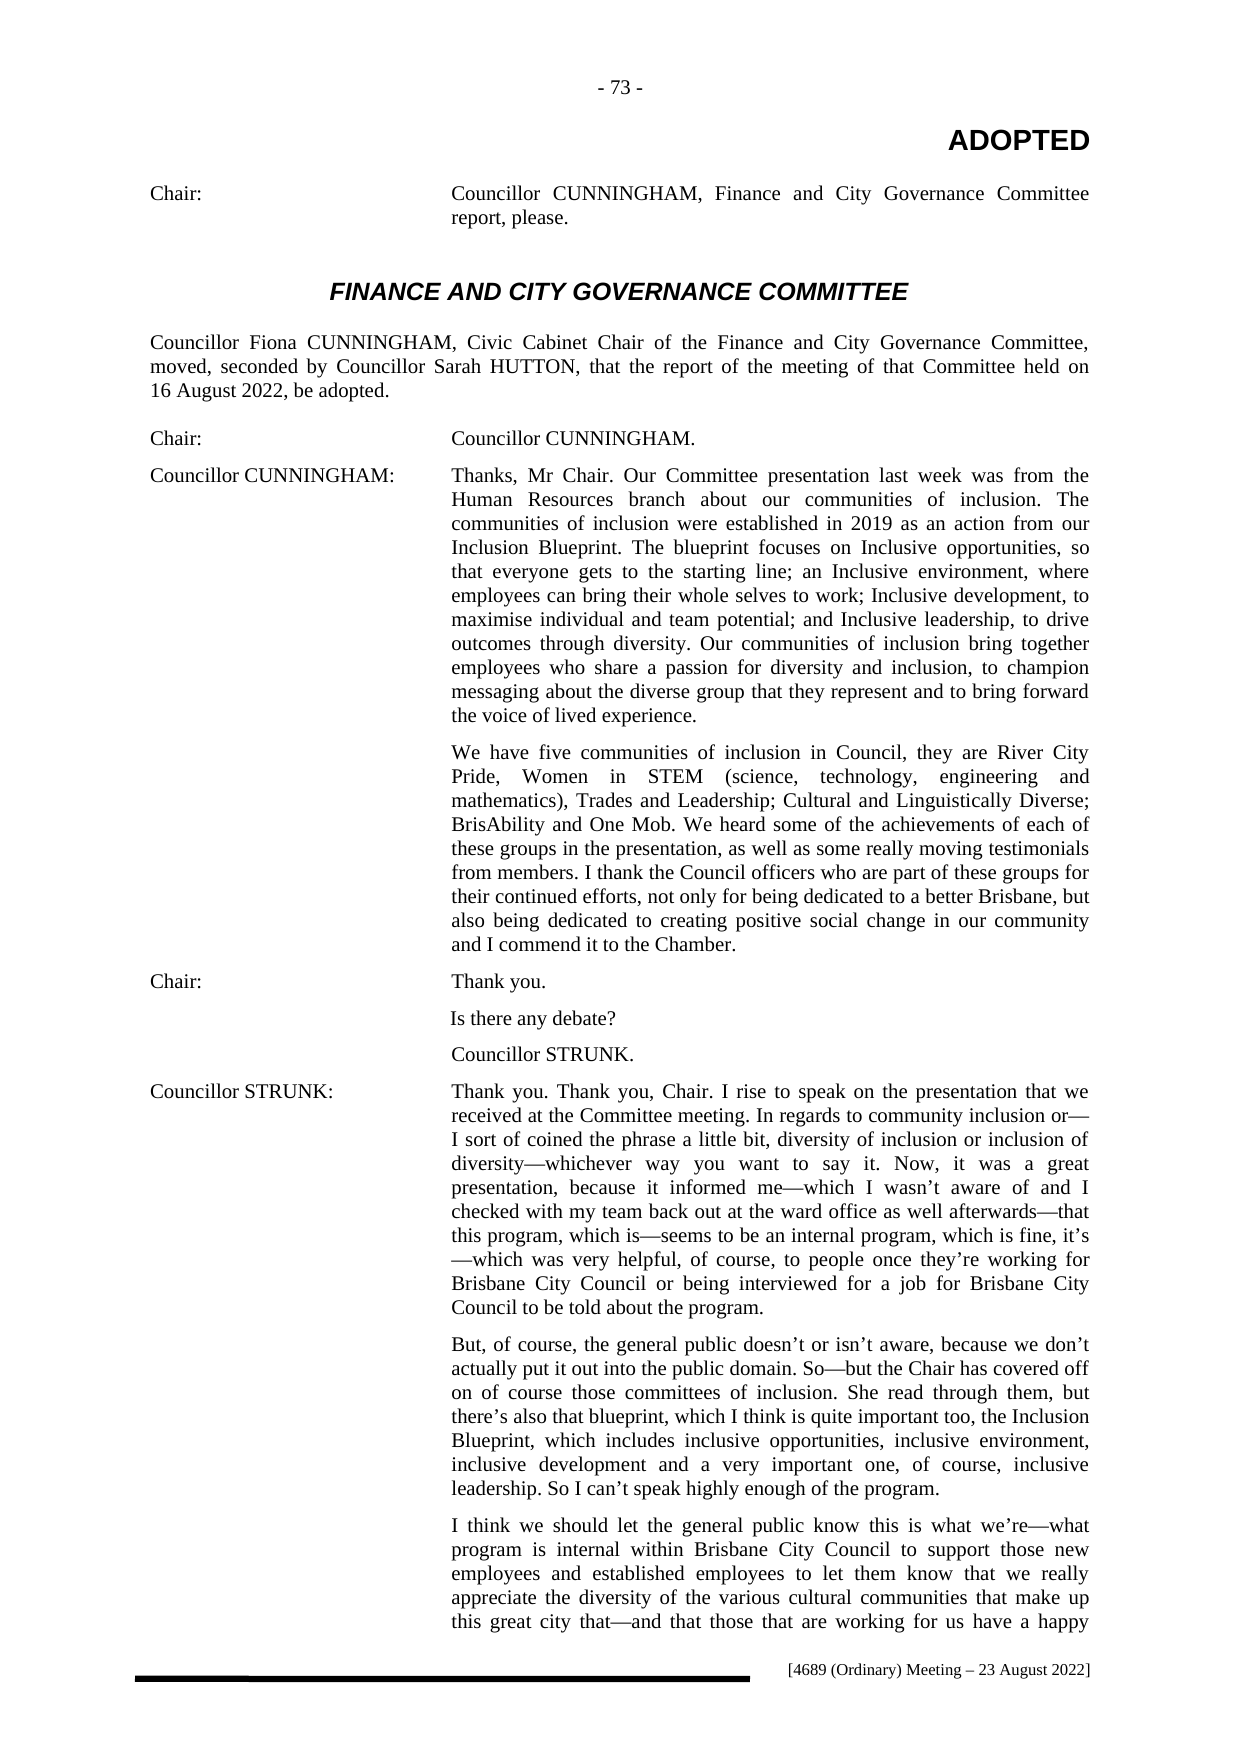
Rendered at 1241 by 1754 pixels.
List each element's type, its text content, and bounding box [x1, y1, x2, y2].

text ADOPTED [150, 123, 1090, 157]
subtitle FINANCE AND CITY GOVERNANCE COMMITTEE [150, 277, 1090, 306]
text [451, 1513, 1090, 1633]
text Chair: Thank you. [150, 969, 1090, 993]
text But, of course, the general public doesn’t or isn’t aware, because we don’t actually put it out into the public domain. So—but the Chair has covered off on of course those committees of inclusion. She read through them, but there’s also that blueprint, which I think is quite important too, the Inclusion Blueprint, which includes inclusive opportunities, inclusive environment, inclusive development and a very important one, of course, inclusive leadership. So I can’t speak highly enough of the program. [451, 1332, 1090, 1500]
text Chair: Councillor CUNNINGHAM, Finance and City Governance Committee report, please. [150, 181, 1090, 229]
text Councillor CUNNINGHAM: Thanks, Mr Chair. Our Committee presentation last week was from the Human Resources branch about our communities of inclusion. The communities of inclusion were established in 2019 as an action from our Inclusion Blueprint. The blueprint focuses on Inclusive opportunities, so that everyone gets to the starting line; an Inclusive environment, where employees can bring their whole selves to work; Inclusive development, to maximise individual and team potential; and Inclusive leadership, to drive outcomes through diversity. Our communities of inclusion bring together employees who share a passion for diversity and inclusion, to champion messaging about the diverse group that they represent and to bring forward the voice of lived experience. [150, 463, 1090, 727]
text Councillor STRUNK. [451, 1042, 1090, 1066]
text We have five communities of inclusion in Council, they are River City Pride, Women in STEM (science, technology, engineering and mathematics), Trades and Leadership; Cultural and Linguistically Diverse; BrisAbility and One Mob. We heard some of the achievements of each of these groups in the presentation, as well as some really moving testimonials from members. I thank the Council officers who are part of these groups for their continued efforts, not only for being dedicated to a better Brisbane, but also being dedicated to creating positive social change in our community and I commend it to the Chamber. [150, 740, 1090, 956]
text Is there any debate? [450, 1005, 1090, 1029]
text Chair: Councillor CUNNINGHAM. [150, 426, 1090, 450]
text Councillor STRUNK: Thank you. Thank you, Chair. I rise to speak on the presentation that we received at the Committee meeting. In regards to community inclusion or—I sort of coined the phrase a little bit, diversity of inclusion or inclusion of diversity—whichever way you want to say it. Now, it was a great presentation, because it informed me—which I wasn’t aware of and I checked with my team back out at the ward office as well afterwards—that this program, which is—seems to be an internal program, which is fine, it’s—which was very helpful, of course, to people once they’re working for Brisbane City Council or being interviewed for a job for Brisbane City Council to be told about the program. [150, 1078, 1090, 1319]
text Councillor Fiona CUNNINGHAM, Civic Cabinet Chair of the Finance and City Governance Committee, moved, seconded by Councillor Sarah HUTTON, that the report of the meeting of that Committee held on 16 August 2022, be adopted. [150, 330, 1090, 402]
